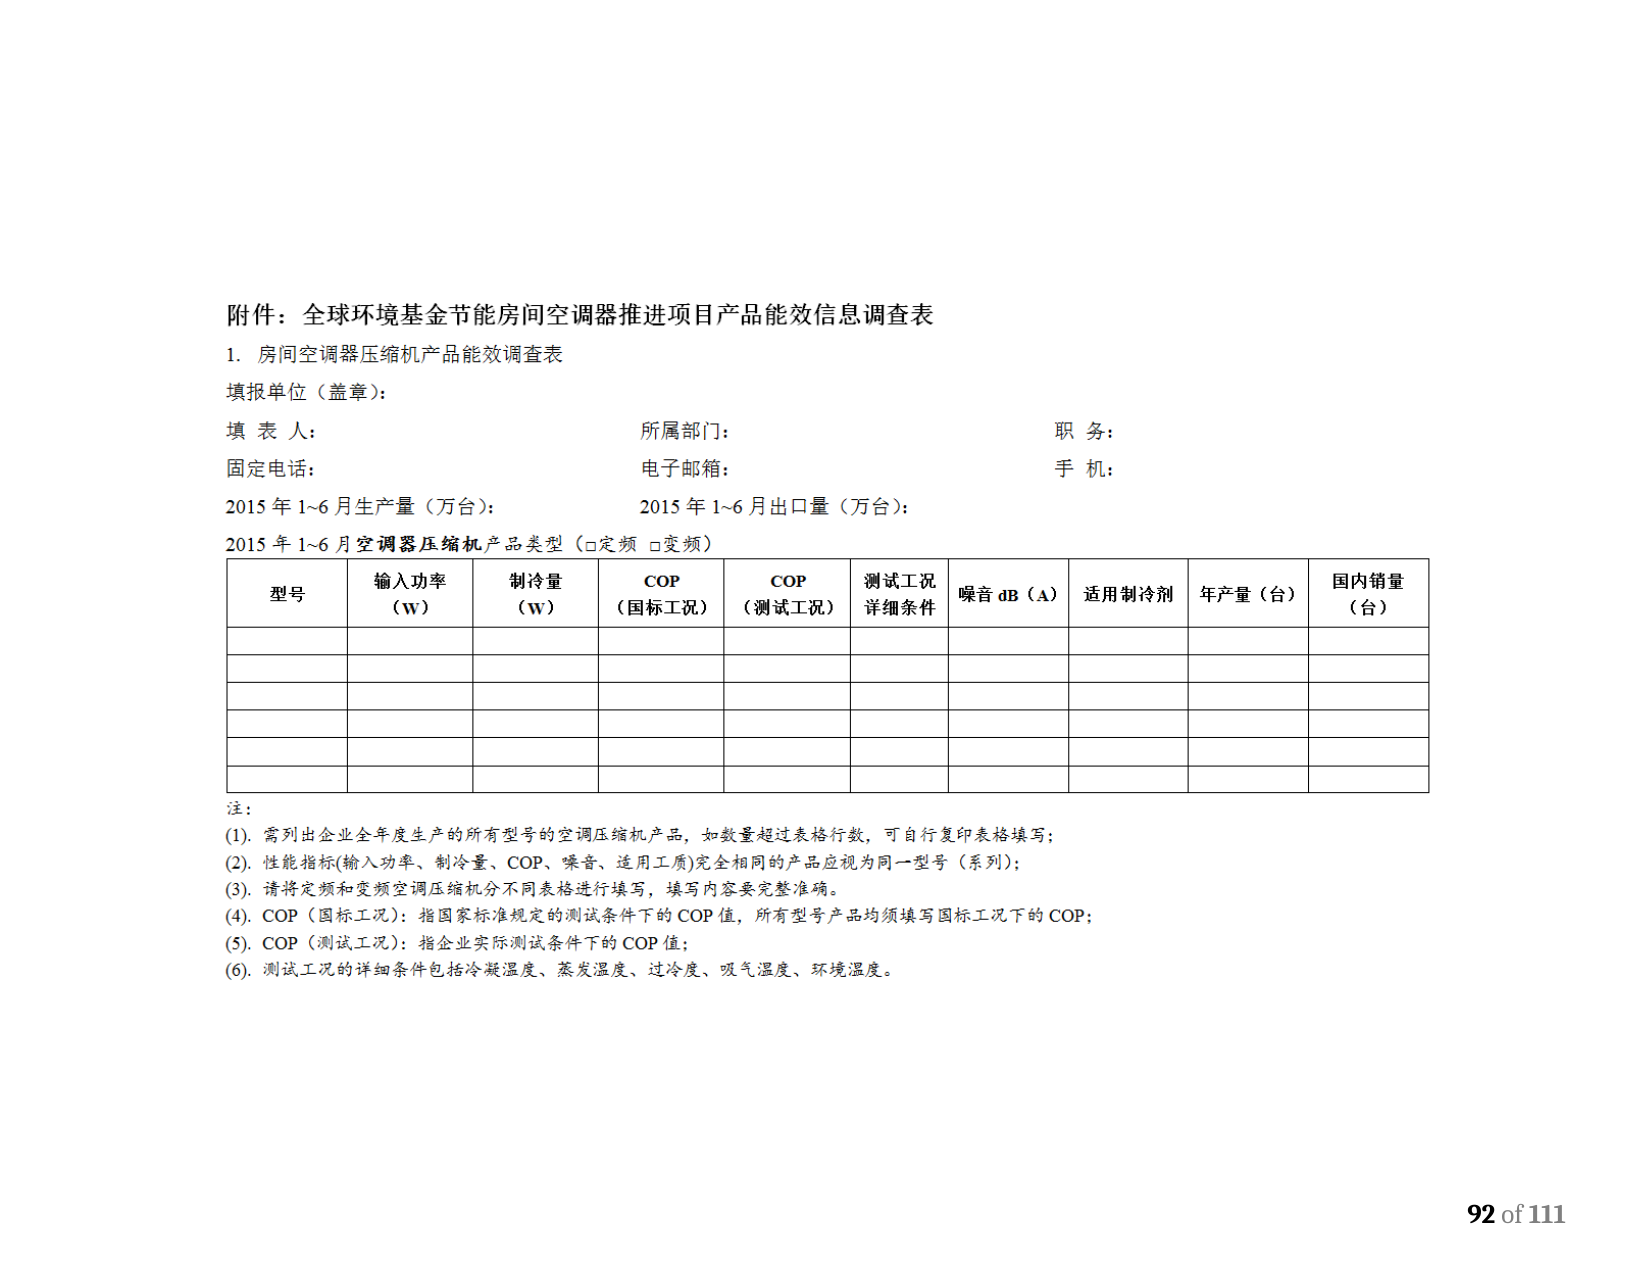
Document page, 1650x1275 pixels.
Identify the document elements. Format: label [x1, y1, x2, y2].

picture [121, 196, 1529, 1079]
